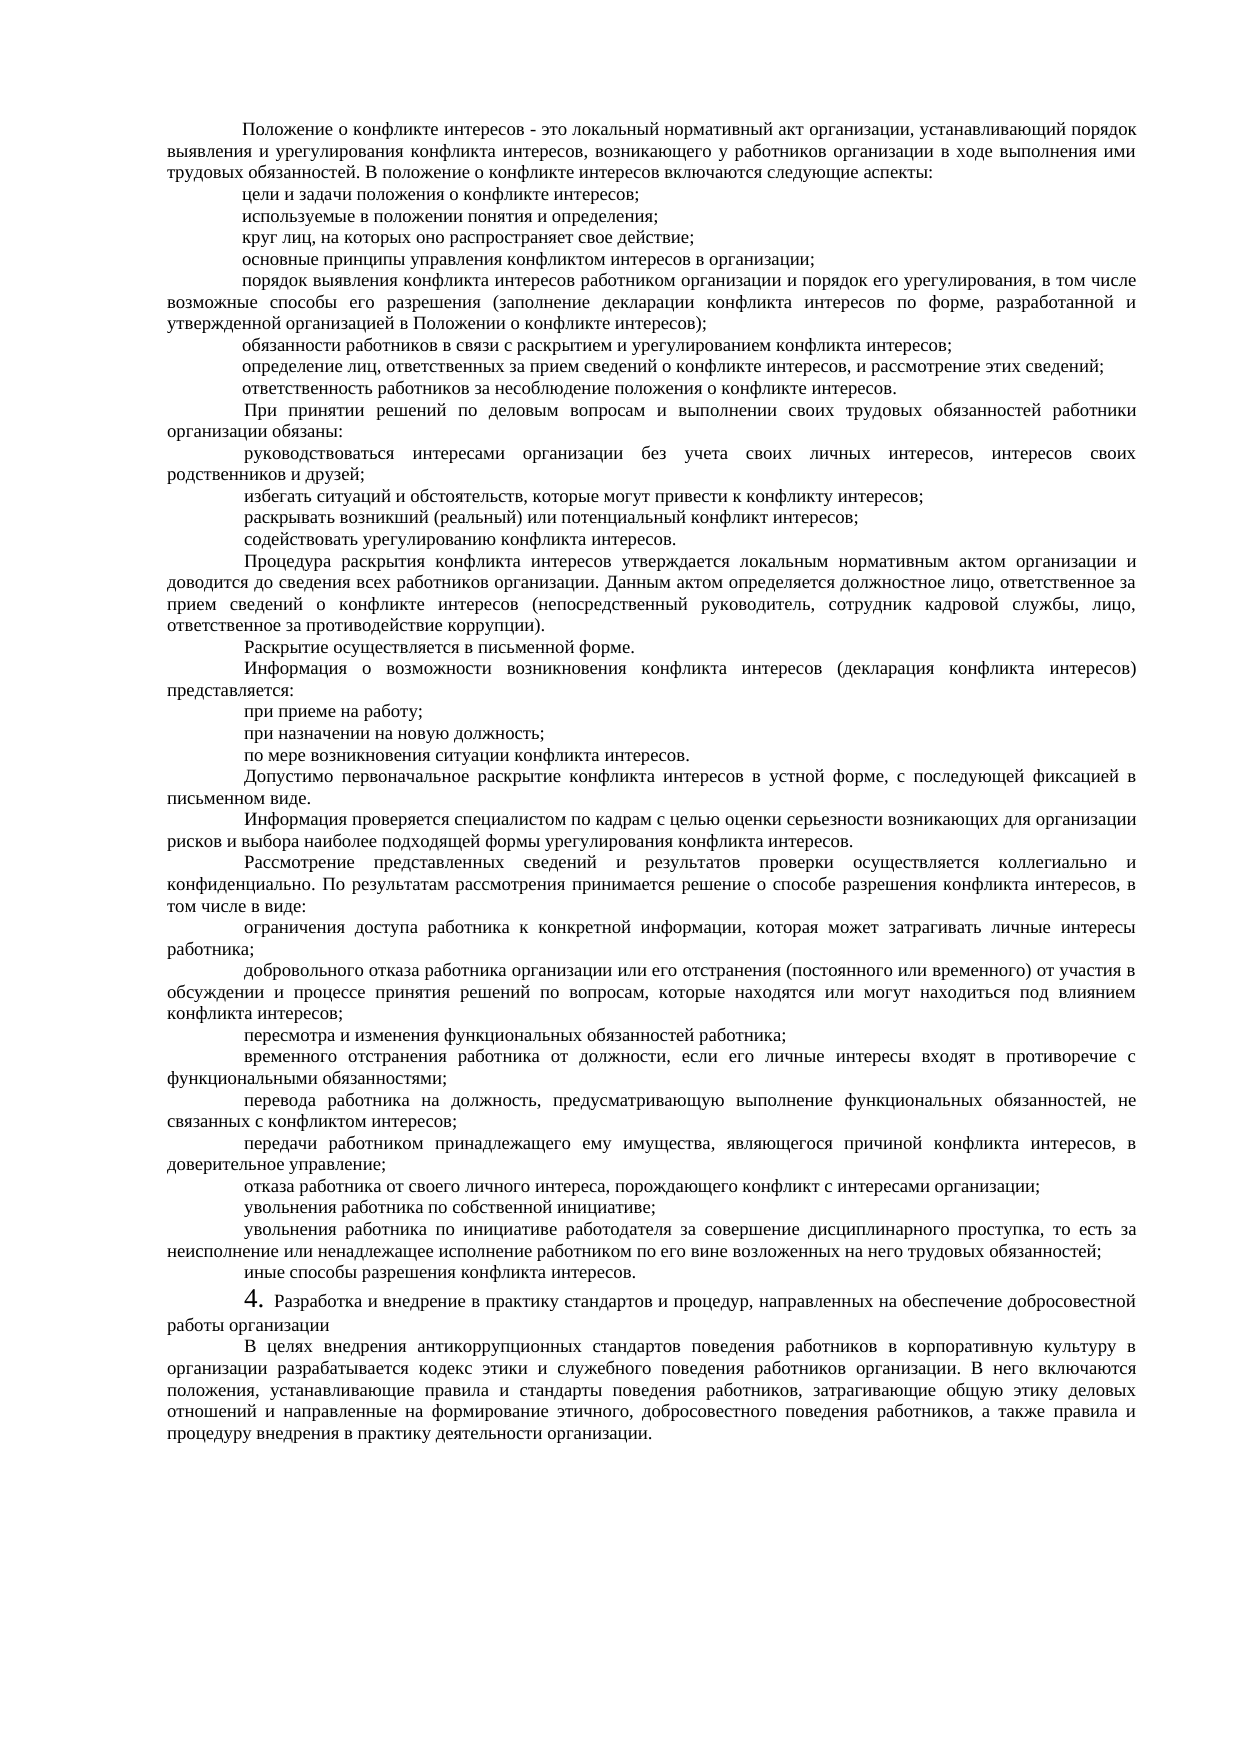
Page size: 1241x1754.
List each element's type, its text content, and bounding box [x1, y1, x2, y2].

text Информация проверяется специалистом по кадрам с целью оценки серьезности возникающих для организации рисков и выбора наиболее подходящей формы урегулирования конфликта интересов. [167, 808, 1138, 851]
text содействовать урегулированию конфликта интересов. [167, 528, 1138, 549]
text Рассмотрение представленных сведений и результатов проверки осуществляется коллегиально и конфиденциально. По результатам рассмотрения принимается решение о способе разрешения конфликта интересов, в том числе в виде: [167, 851, 1138, 916]
text иные способы разрешения конфликта интересов. [167, 1261, 1138, 1283]
text определение лиц, ответственных за прием сведений о конфликте интересов, и рассмотрение этих сведений; [167, 355, 1138, 377]
text При принятии решений по деловым вопросам и выполнении своих трудовых обязанностей работники организации обязаны: [167, 398, 1138, 442]
text пересмотра и изменения функциональных обязанностей работника; [167, 1024, 1138, 1045]
text Допустимо первоначальное раскрытие конфликта интересов в устной форме, с последующей фиксацией в письменном виде. [167, 765, 1138, 808]
text цели и задачи положения о конфликте интересов; [167, 183, 1138, 204]
text В целях внедрения антикоррупционных стандартов поведения работников в корпоративную культуру в организации разрабатывается кодекс этики и служебного поведения работников организации. В него включаются положения, устанавливающие правила и стандарты поведения работников, затрагивающие общую этику деловых отношений и направленные на формирование этичного, добросовестного поведения работников, а также правила и процедуру внедрения в практику деятельности организации. [167, 1335, 1138, 1443]
text передачи работником принадлежащего ему имущества, являющегося причиной конфликта интересов, в доверительное управление; [167, 1132, 1138, 1175]
text по мере возникновения ситуации конфликта интересов. [167, 743, 1138, 765]
list Разработка и внедрение в практику стандартов и процедур, направленных на обеспечение добросовестной работы организации [167, 1283, 1138, 1335]
text ограничения доступа работника к конкретной информации, которая может затрагивать личные интересы работника; [167, 916, 1138, 959]
text основные принципы управления конфликтом интересов в организации; [167, 248, 1138, 269]
text Информация о возможности возникновения конфликта интересов (декларация конфликта интересов) представляется: [167, 657, 1138, 700]
text при приеме на работу; [167, 700, 1138, 722]
text Раскрытие осуществляется в письменной форме. [167, 636, 1138, 657]
text обязанности работников в связи с раскрытием и урегулированием конфликта интересов; [167, 334, 1138, 355]
text добровольного отказа работника организации или его отстранения (постоянного или временного) от участия в обсуждении и процессе принятия решений по вопросам, которые находятся или могут находиться под влиянием конфликта интересов; [167, 959, 1138, 1024]
text круг лиц, на которых оно распространяет свое действие; [167, 226, 1138, 248]
text увольнения работника по собственной инициативе; [167, 1196, 1138, 1218]
text руководствоваться интересами организации без учета своих личных интересов, интересов своих родственников и друзей; [167, 442, 1138, 485]
text порядок выявления конфликта интересов работником организации и порядок его урегулирования, в том числе возможные способы его разрешения (заполнение декларации конфликта интересов по форме, разработанной и утвержденной организацией в Положении о конфликте интересов); [167, 269, 1138, 334]
text ответственность работников за несоблюдение положения о конфликте интересов. [167, 377, 1138, 398]
text Положение о конфликте интересов - это локальный нормативный акт организации, устанавливающий порядок выявления и урегулирования конфликта интересов, возникающего у работников организации в ходе выполнения ими трудовых обязанностей. В положение о конфликте интересов включаются следующие аспекты: [167, 118, 1138, 183]
text увольнения работника по инициативе работодателя за совершение дисциплинарного проступка, то есть за неисполнение или ненадлежащее исполнение работником по его вине возложенных на него трудовых обязанностей; [167, 1218, 1138, 1261]
text Процедура раскрытия конфликта интересов утверждается локальным нормативным актом организации и доводится до сведения всех работников организации. Данным актом определяется должностное лицо, ответственное за прием сведений о конфликте интересов (непосредственный руководитель, сотрудник кадровой службы, лицо, ответственное за противодействие коррупции). [167, 549, 1138, 636]
text перевода работника на должность, предусматривающую выполнение функциональных обязанностей, не связанных с конфликтом интересов; [167, 1088, 1138, 1132]
text временного отстранения работника от должности, если его личные интересы входят в противоречие с функциональными обязанностями; [167, 1045, 1138, 1088]
text избегать ситуаций и обстоятельств, которые могут привести к конфликту интересов; [167, 485, 1138, 506]
text используемые в положении понятия и определения; [167, 204, 1138, 226]
text раскрывать возникший (реальный) или потенциальный конфликт интересов; [167, 506, 1138, 528]
text при назначении на новую должность; [167, 722, 1138, 743]
text отказа работника от своего личного интереса, порождающего конфликт с интересами организации; [167, 1175, 1138, 1196]
